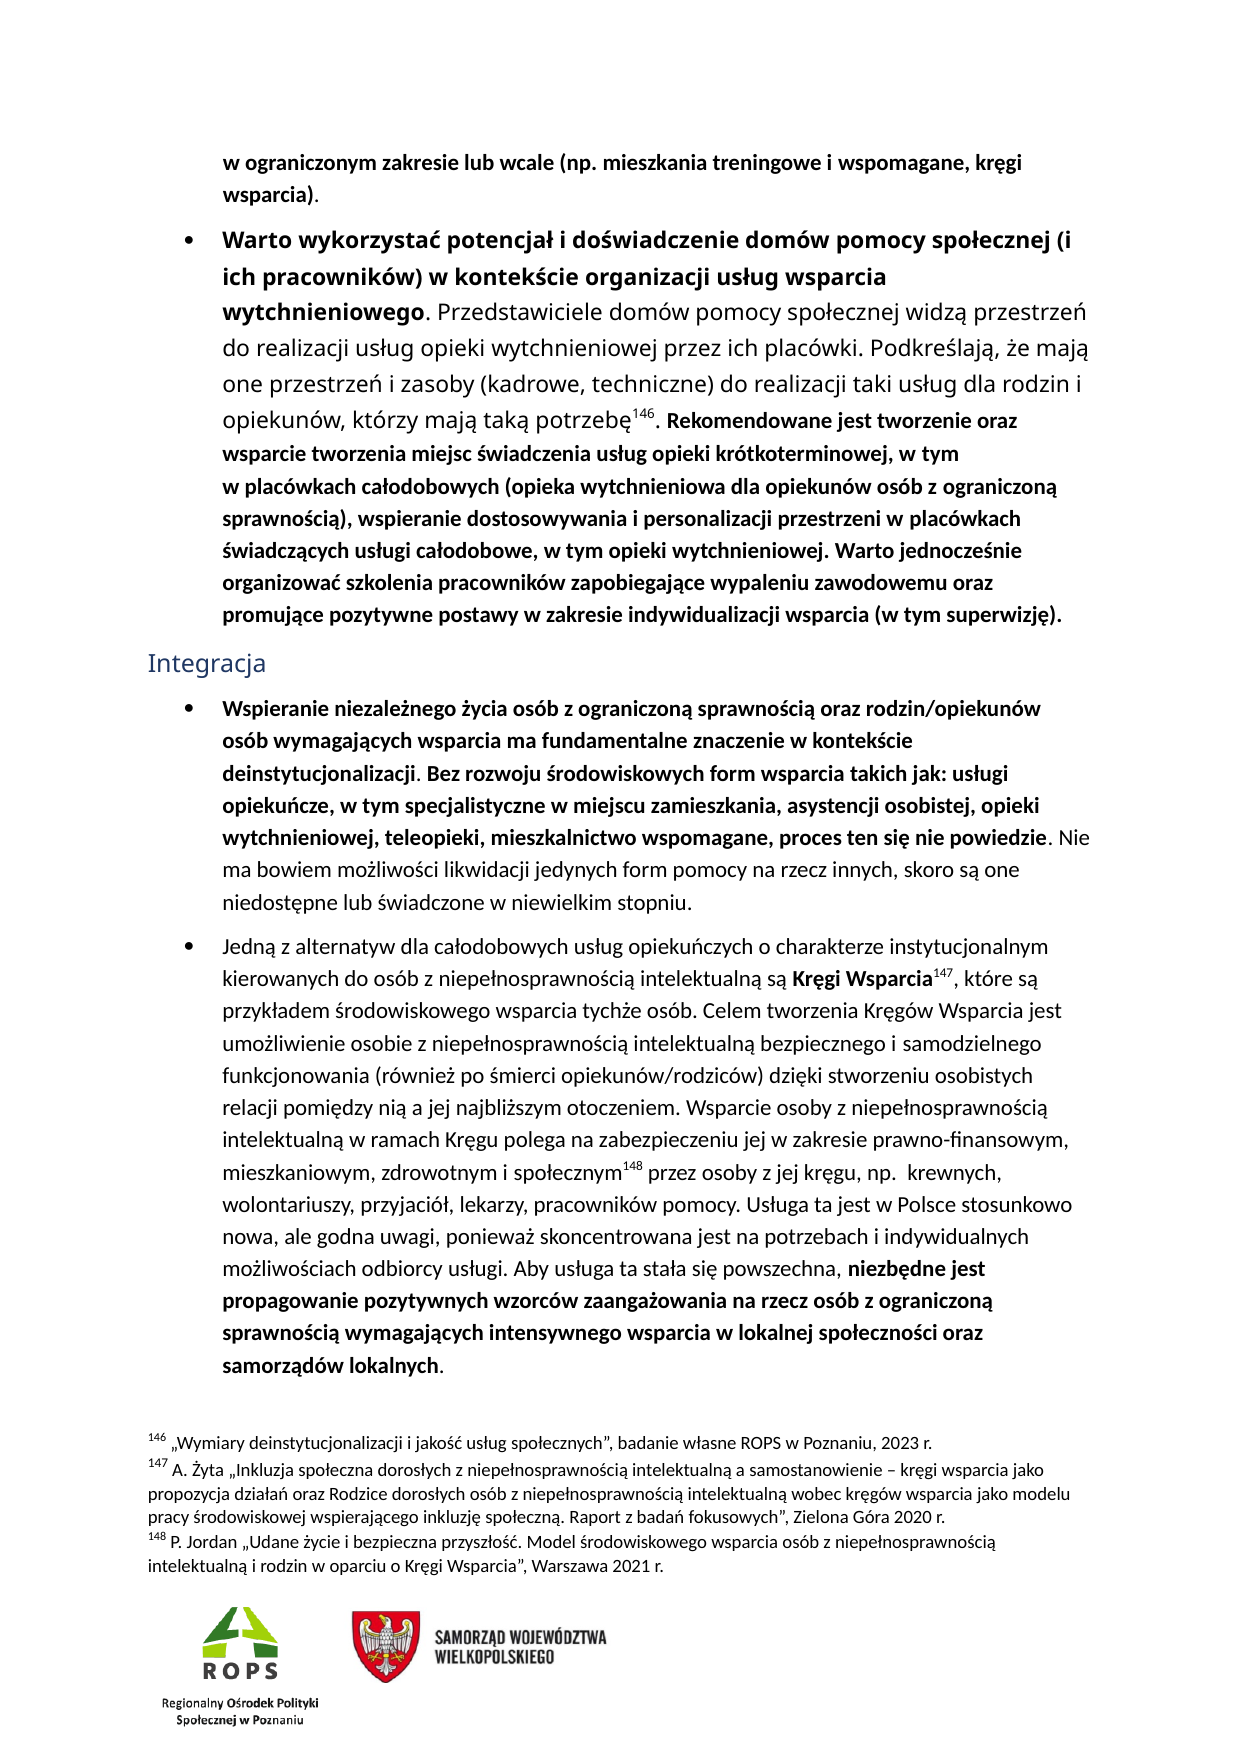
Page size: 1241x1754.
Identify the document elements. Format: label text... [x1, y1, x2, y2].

picture [160, 1604, 631, 1729]
list Jedną z alternatyw dla całodobowych usług opiekuńczych o charakterze instytucjonalnym kierowanych do osób z niepełnosprawnością intelektualną są Kręgi Wsparcia, które są przykładem środowiskowego wsparcia tychże osób. Celem tworzenia Kręgów Wsparcia jest umożliwienie osobie z niepełnosprawnością intelektualną bezpiecznego i samodzielnego funkcjonowania (również po śmierci opiekunów/rodziców) dzięki stworzeniu osobistych relacji pomiędzy nią a jej najbliższym otoczeniem. Wsparcie osoby z niepełnosprawnością intelektualną w ramach Kręgu polega na zabezpieczeniu jej w zakresie prawno-finansowym, mieszkaniowym, zdrowotnym i społecznym przez osoby z jej kręgu, np. krewnych, wolontariuszy, przyjaciół, lekarzy, pracowników pomocy. Usługa ta jest w Polsce stosunkowo nowa, ale godna uwagi, ponieważ skoncentrowana jest na potrzebach i indywidualnych możliwościach odbiorcy usługi. Aby usługa ta stała się powszechna, niezbędne jest propagowanie pozytywnych wzorców zaangażowania na rzecz osób z ograniczoną sprawnością wymagających intensywnego wsparcia w lokalnej społeczności oraz samorządów lokalnych. [185, 932, 1093, 1379]
list Warto wykorzystać potencjał i doświadczenie domów pomocy społecznej (i ich pracowników) w kontekście organizacji usług wsparcia wytchnieniowego. Przedstawiciele domów pomocy społecznej widzą przestrzeń do realizacji usług opieki wytchnieniowej przez ich placówki. Podkreślają, że mają one przestrzeń i zasoby (kadrowe, techniczne) do realizacji taki usług dla rodzin i opiekunów, którzy mają taką potrzebę. Rekomendowane jest tworzenie oraz wsparcie tworzenia miejsc świadczenia usług opieki krótkoterminowej, w tym w placówkach całodobowych (opieka wytchnieniowa dla opiekunów osób z ograniczoną sprawnością), wspieranie dostosowywania i personalizacji przestrzeni w placówkach świadczących usługi całodobowe, w tym opieki wytchnieniowej. Warto jednocześnie organizować szkolenia pracowników zapobiegające wypaleniu zawodowemu oraz promujące pozytywne postawy w zakresie indywidualizacji wsparcia (w tym superwizję). [185, 224, 1093, 628]
subtitle Integracja [148, 645, 1093, 679]
list Wspieranie niezależnego życia osób z ograniczoną sprawnością oraz rodzin/opiekunów osób wymagających wsparcia ma fundamentalne znaczenie w kontekście deinstytucjonalizacji. Bez rozwoju środowiskowych form wsparcia takich jak: usługi opiekuńcze, w tym specjalistyczne w miejscu zamieszkania, asystencji osobistej, opieki wytchnieniowej, teleopieki, mieszkalnictwo wspomagane, proces ten się nie powiedzie. Nie ma bowiem możliwości likwidacji jedynych form pomocy na rzecz innych, skoro są one niedostępne lub świadczone w niewielkim stopniu. [185, 694, 1093, 916]
